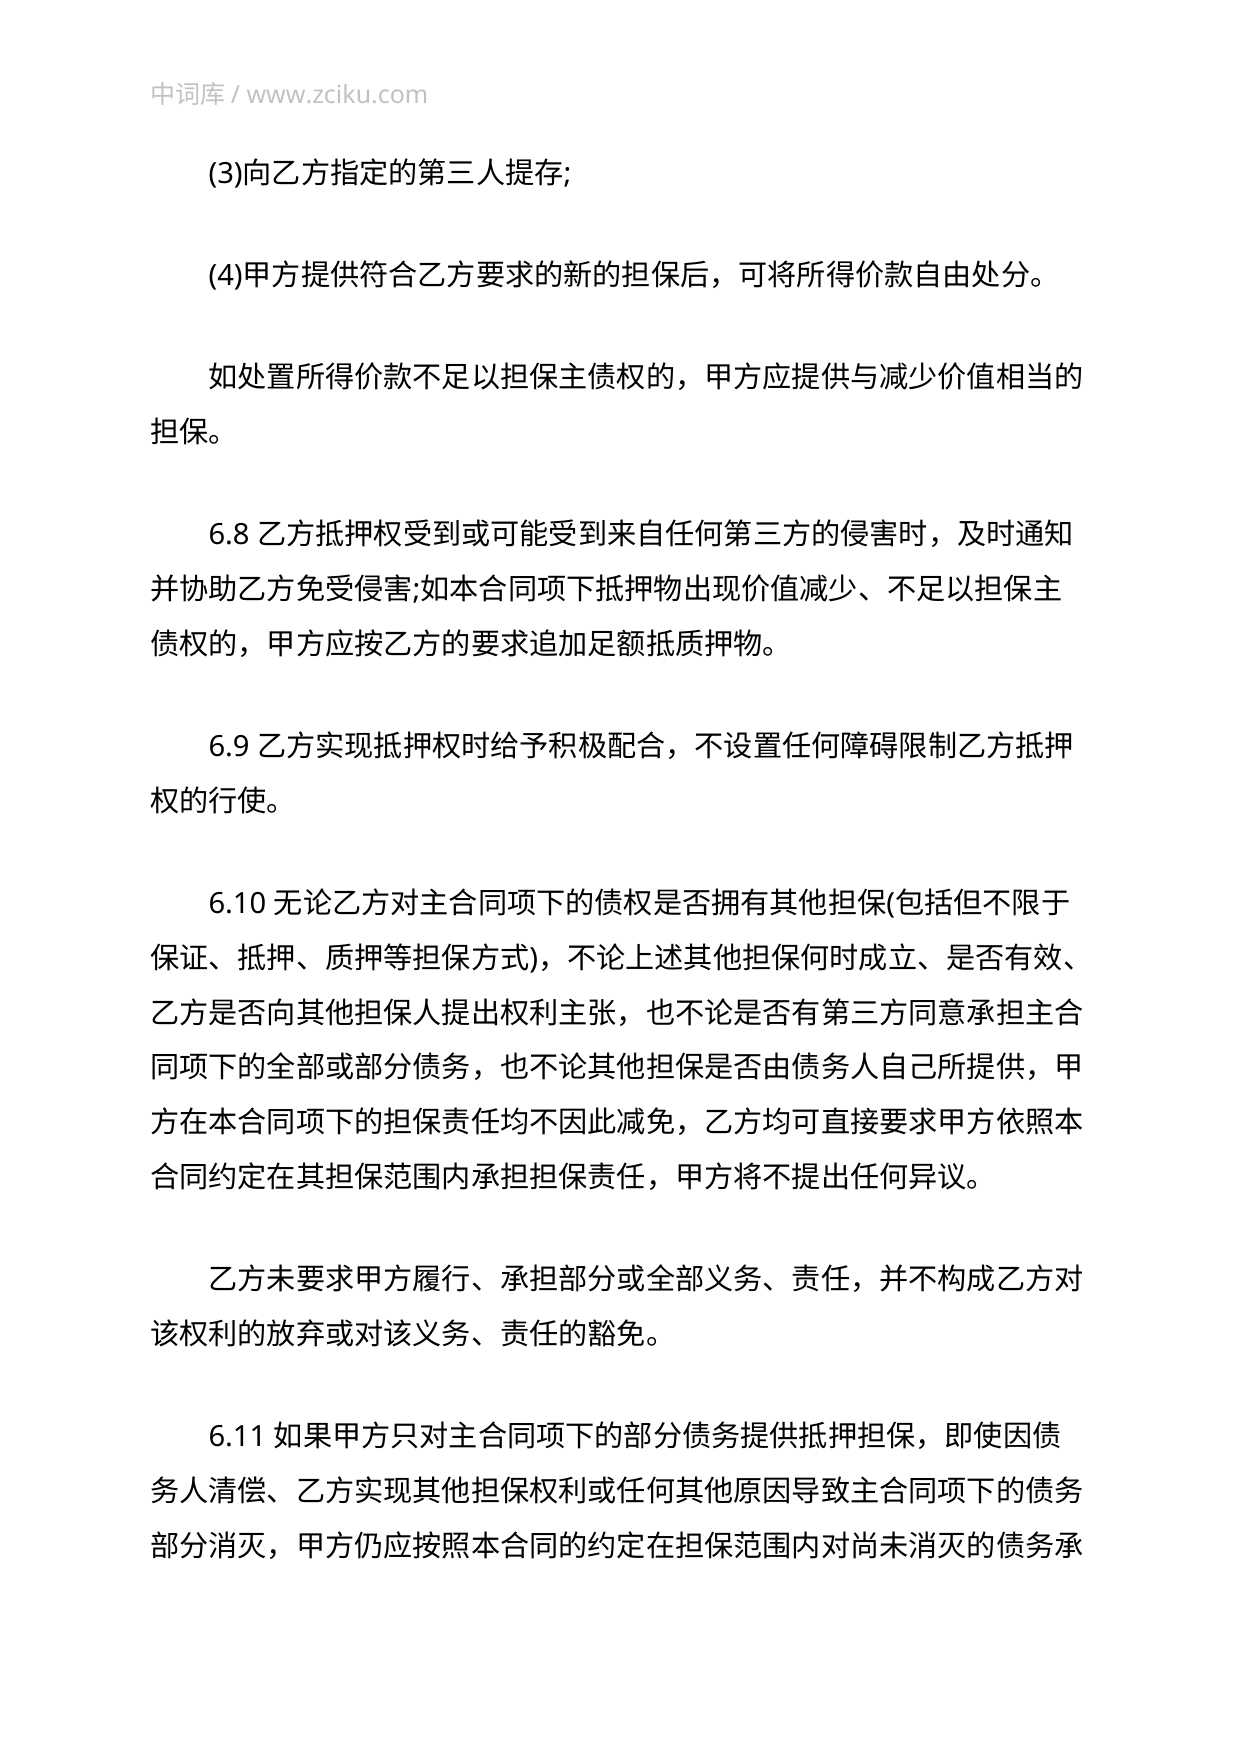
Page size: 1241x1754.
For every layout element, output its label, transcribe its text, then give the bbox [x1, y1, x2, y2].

text (3)向乙方指定的第三人提存; [150, 150, 1090, 192]
text 6.10 无论乙方对主合同项下的债权是否拥有其他担保(包括但不限于保证、抵押、质押等担保方式)，不论上述其他担保何时成立、是否有效、乙方是否向其他担保人提出权利主张，也不论是否有第三方同意承担主合同项下的全部或部分债务，也不论其他担保是否由债务人自己所提供，甲方在本合同项下的担保责任均不因此减免，乙方均可直接要求甲方依照本合同约定在其担保范围内承担担保责任，甲方将不提出任何异议。 [150, 879, 1090, 1196]
text 6.9 乙方实现抵押权时给予积极配合，不设置任何障碍限制乙方抵押权的行使。 [150, 722, 1090, 820]
text 乙方未要求甲方履行、承担部分或全部义务、责任，并不构成乙方对该权利的放弃或对该义务、责任的豁免。 [150, 1256, 1090, 1353]
text 6.8 乙方抵押权受到或可能受到来自任何第三方的侵害时，及时通知并协助乙方免受侵害;如本合同项下抵押物出现价值减少、不足以担保主债权的，甲方应按乙方的要求追加足额抵质押物。 [150, 511, 1090, 663]
text 如处置所得价款不足以担保主债权的，甲方应提供与减少价值相当的担保。 [150, 354, 1090, 451]
text (4)甲方提供符合乙方要求的新的担保后，可将所得价款自由处分。 [150, 252, 1090, 294]
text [150, 1412, 1090, 1564]
